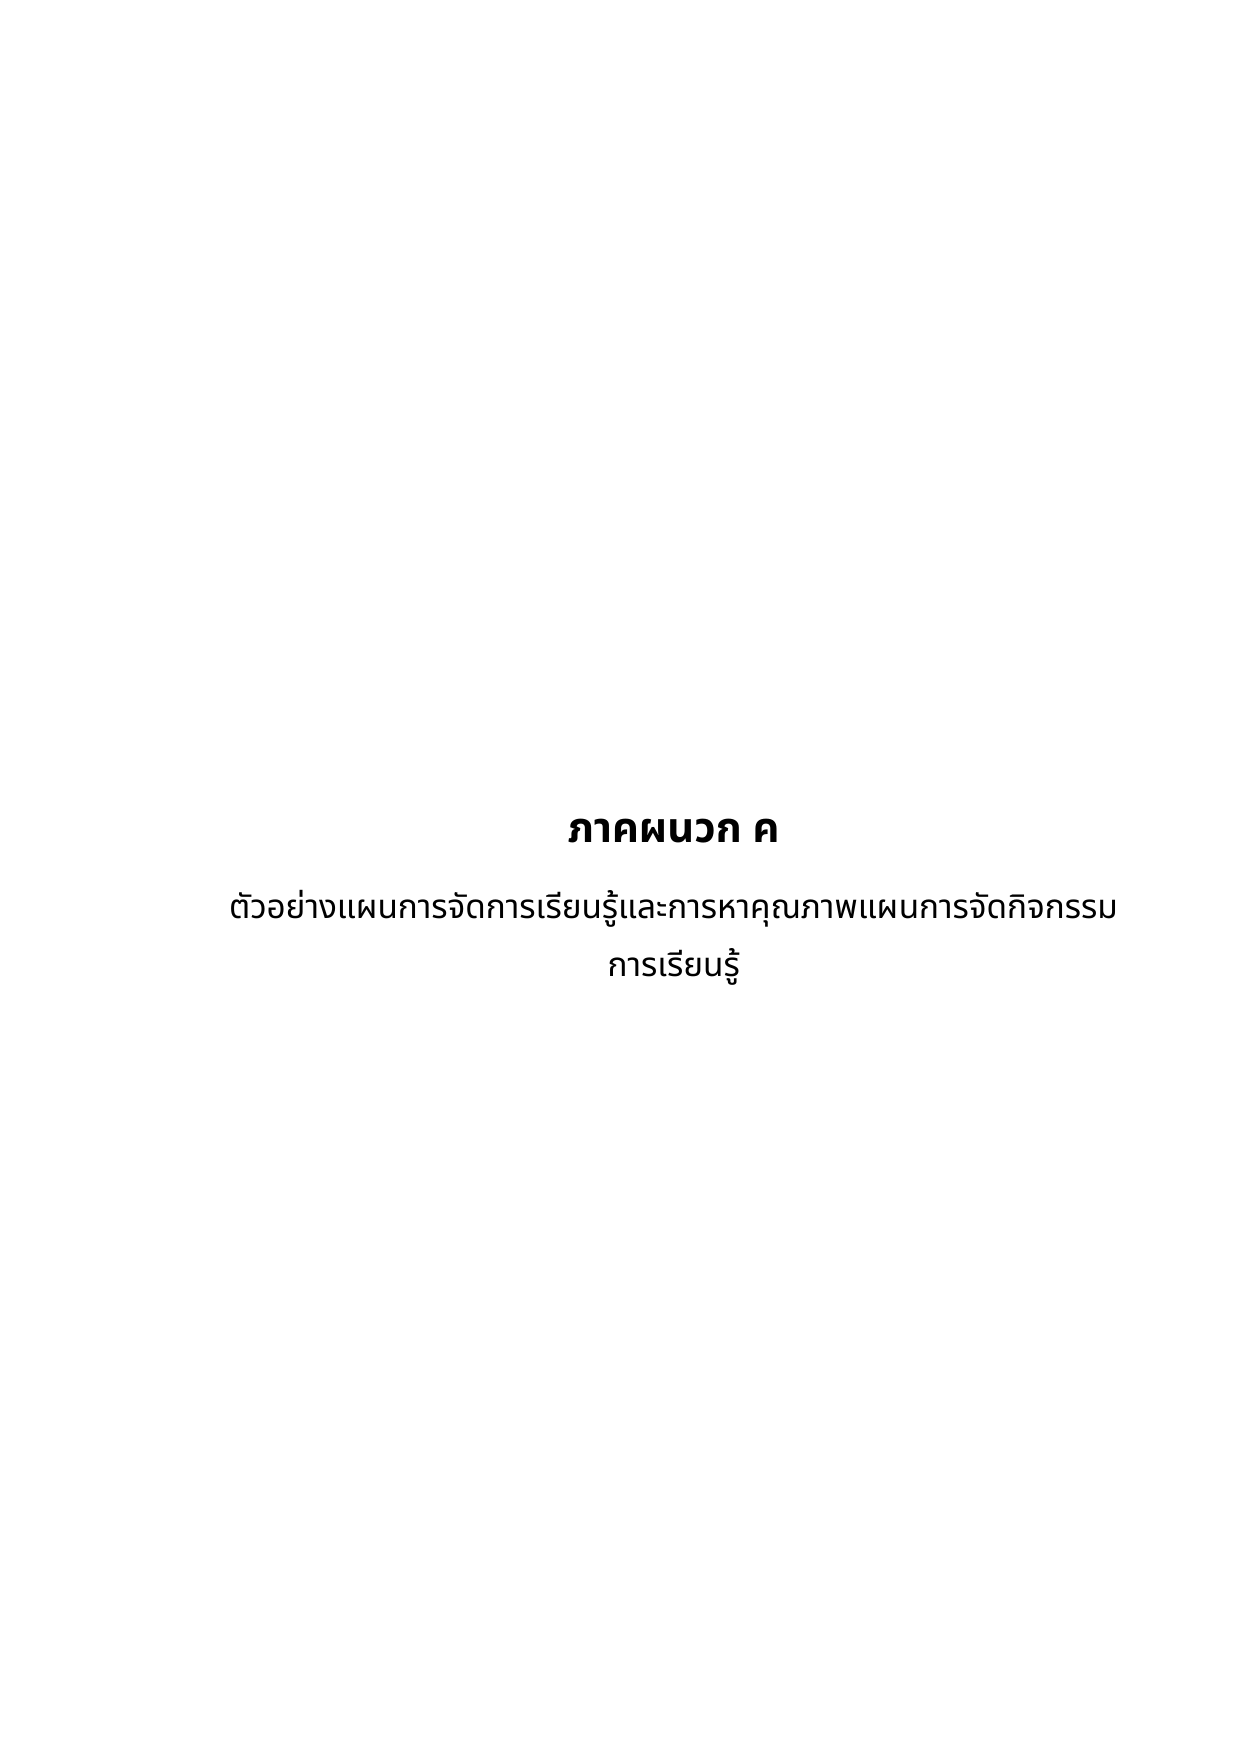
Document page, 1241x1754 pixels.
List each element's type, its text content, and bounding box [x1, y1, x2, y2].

text ตัวอย่างแผนการจัดการเรียนรู้และการหาคุณภาพแผนการจัดกิจกรรมการเรียนรู้ [224, 883, 1122, 992]
text ภาคผนวก ค [224, 798, 1122, 861]
